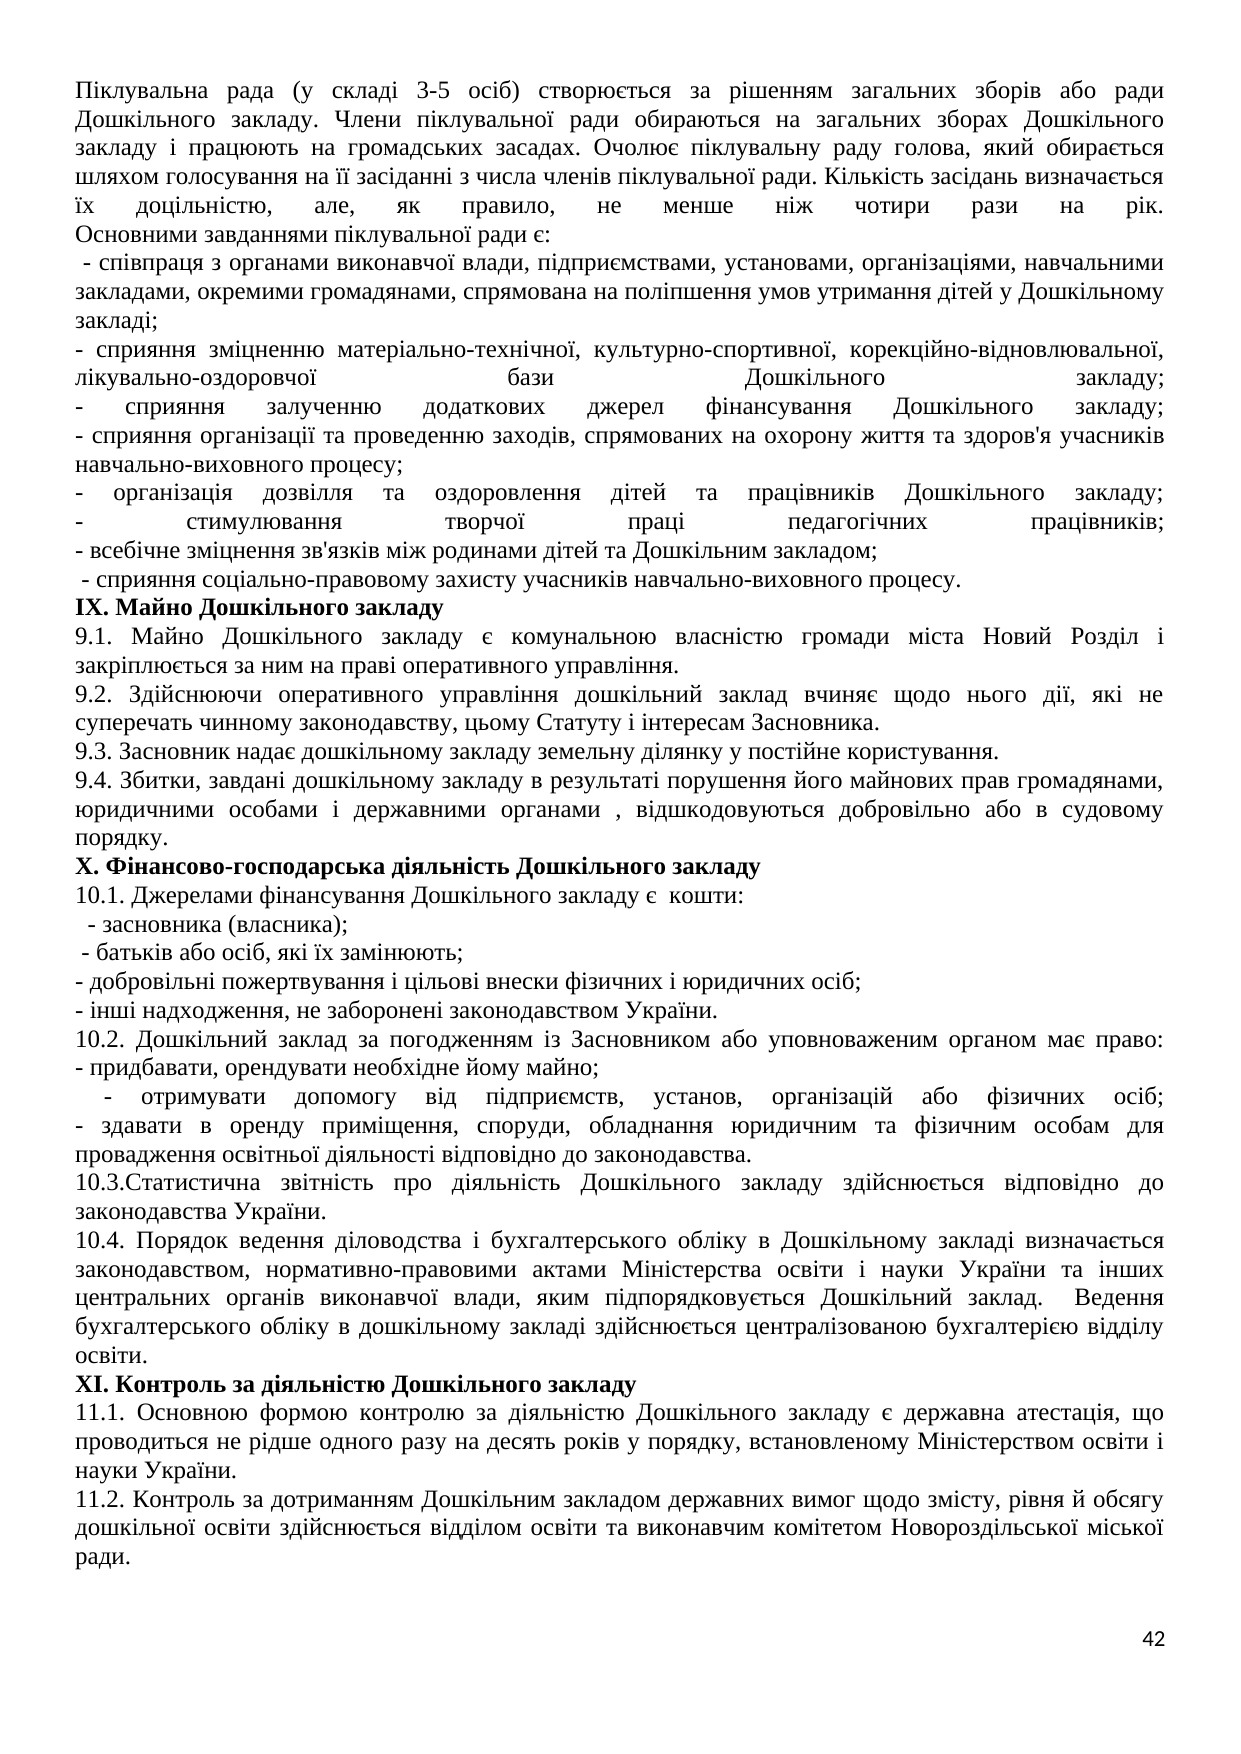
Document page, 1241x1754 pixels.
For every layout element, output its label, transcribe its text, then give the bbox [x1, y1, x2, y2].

text - батьків або осіб, які їх замінюють; [75, 937, 1165, 966]
text - засновника (власника); [75, 909, 1165, 937]
text - інші надходження, не заборонені законодавством України. [75, 995, 1165, 1024]
text 9.2. Здійснюючи оперативного управління дошкільний заклад вчиняє щодо нього дії, які не суперечать чинному законодавству, цьому Статуту і інтересам Засновника. [75, 679, 1165, 736]
text 9.3. Засновник надає дошкільному закладу земельну ділянку у постійне користування. [75, 736, 1165, 765]
text 10.1. Джерелами фінансування Дошкільного закладу є кошти: [75, 880, 1165, 909]
text 11.1. Основною формою контролю за діяльністю Дошкільного закладу є державна атестація, що проводиться не рідше одного разу на десять років у порядку, встановленому Міністерством освіти і науки України. [75, 1397, 1165, 1484]
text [75, 75, 1165, 247]
text ІХ. Майно Дошкільного закладу [75, 592, 1165, 621]
text X. Фінансово-господарська діяльність Дошкільного закладу [75, 851, 1165, 880]
text - організація дозвілля та оздоровлення дітей та працівників Дошкільного закладу; - стимулювання творчої праці педагогічних працівників; - всебічне зміцнення зв'язків між родинами дітей та Дошкільним закладом; [75, 477, 1165, 564]
text - сприяння соціально-правовому захисту учасників навчально-виховного процесу. [75, 564, 1165, 592]
text - отримувати допомогу від підприємств, установ, організацій або фізичних осіб; - здавати в оренду приміщення, споруди, обладнання юридичним та фізичним особам для провадження освітньої діяльності відповідно до законодавства. [75, 1081, 1165, 1167]
text - сприяння зміцненню матеріально-технічної, культурно-спортивної, корекційно-відновлювальної, лікувально-оздоровчої бази Дошкільного закладу; - сприяння залученню додаткових джерел фінансування Дошкільного закладу; - сприяння організації та проведенню заходів, спрямованих на охорону життя та здоров'я учасників навчально-виховного процесу; [75, 334, 1165, 477]
text 10.3.Статистична звітність про діяльність Дошкільного закладу здійснюється відповідно до законодавства України. [75, 1167, 1165, 1225]
text 11.2. Контроль за дотриманням Дошкільним закладом державних вимог щодо змісту, рівня й обсягу дошкільної освіти здійснюється відділом освіти та виконавчим комітетом Новороздільської міської ради. [75, 1484, 1165, 1570]
text XI. Контроль за діяльністю Дошкільного закладу [75, 1369, 1165, 1397]
text 10.2. Дошкільний заклад за погодженням із Засновником або уповноваженим органом має право: - придбавати, орендувати необхідне йому майно; [75, 1024, 1165, 1081]
text 9.4. Збитки, завдані дошкільному закладу в результаті порушення його майнових прав громадянами, юридичними особами і державними органами , відшкодовуються добровільно або в судовому порядку. [75, 765, 1165, 851]
text 9.1. Майно Дошкільного закладу є комунальною власністю громади міста Новий Розділ і закріплюється за ним на праві оперативного управління. [75, 621, 1165, 679]
text - добровільні пожертвування і цільові внески фізичних і юридичних осіб; [75, 966, 1165, 995]
text - співпраця з органами виконавчої влади, підприємствами, установами, організаціями, навчальними закладами, окремими громадянами, спрямована на поліпшення умов утримання дітей у Дошкільному закладі; [75, 247, 1165, 334]
text 10.4. Порядок ведення діловодства і бухгалтерського обліку в Дошкільному закладі визначається законодавством, нормативно-правовими актами Міністерства освіти і науки України та інших центральних органів виконавчої влади, яким підпорядковується Дошкільний заклад. Ведення бухгалтерського обліку в дошкільному закладі здійснюється централізованою бухгалтерією відділу освіти. [75, 1225, 1165, 1369]
